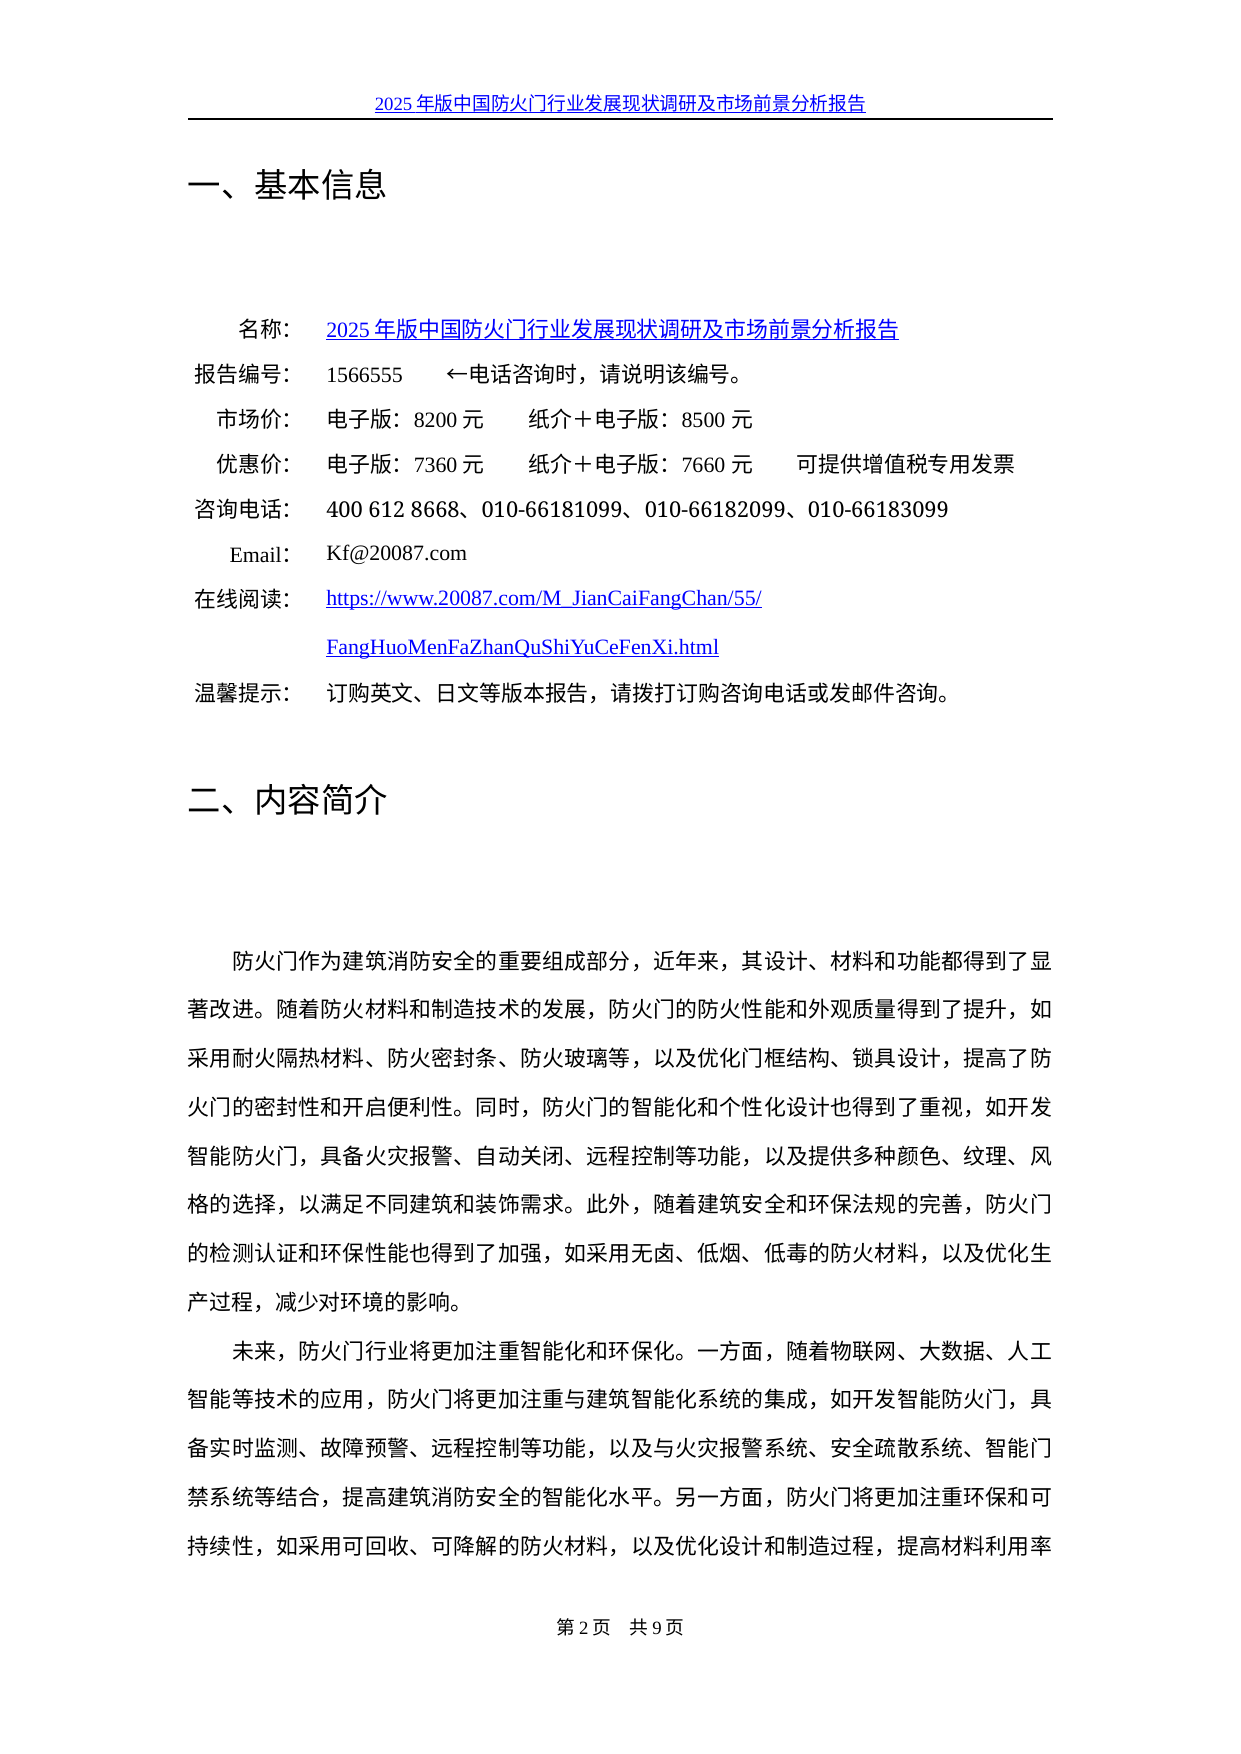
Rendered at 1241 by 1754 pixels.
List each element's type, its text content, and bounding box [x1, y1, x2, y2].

table_cell 1566555 ←电话咨询时，请说明该编号。 [315, 357, 1073, 402]
table_cell 电子版：8200 元 纸介＋电子版：8500 元 [315, 402, 1073, 447]
table_cell 温馨提示： [167, 675, 315, 720]
table_cell 电子版：7360 元 纸介＋电子版：7660 元 可提供增值税专用发票 [315, 447, 1073, 492]
table_cell 400 612 8668、010-66181099、010-66182099、010-66183099 [315, 492, 1073, 537]
table_cell 在线阅读： [167, 582, 315, 675]
table_cell [315, 582, 1073, 675]
table_cell 订购英文、日文等版本报告，请拨打订购咨询电话或发邮件咨询。 [315, 675, 1073, 720]
table_cell Kf@20087.com [315, 537, 1073, 582]
title 一、基本信息 [187, 150, 1053, 215]
title 二、内容简介 [187, 766, 1053, 831]
table_header 2025年版中国防火门行业发展现状调研及市场前景分析报告 [315, 312, 1073, 357]
table_cell 市场价： [167, 402, 315, 447]
table_cell 报告编号： [167, 357, 315, 402]
table_cell Email： [167, 537, 315, 582]
table_cell 优惠价： [167, 447, 315, 492]
table_cell 咨询电话： [167, 492, 315, 537]
table_header 名称： [167, 312, 315, 357]
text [187, 943, 1053, 1561]
